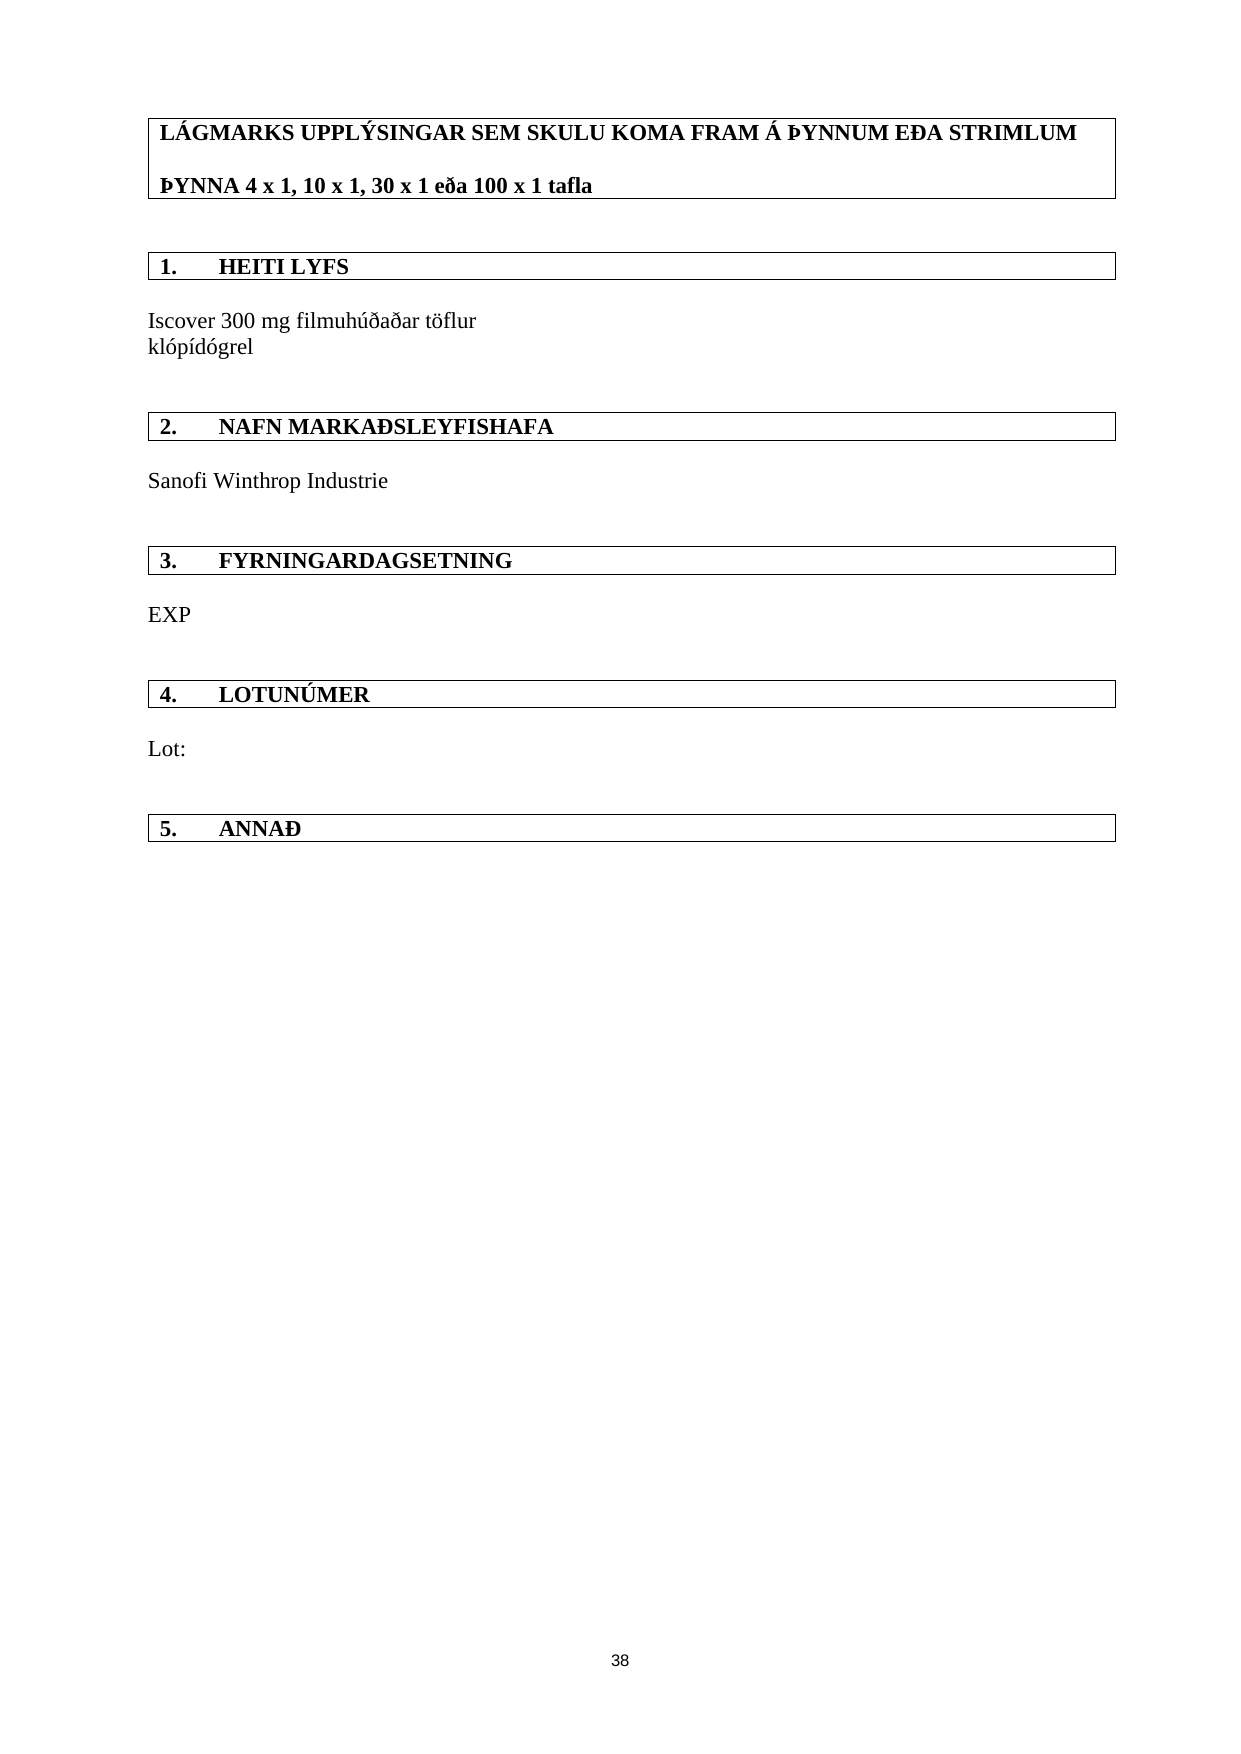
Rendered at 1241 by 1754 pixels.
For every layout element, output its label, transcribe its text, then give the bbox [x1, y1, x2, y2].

text Sanofi Winthrop Industrie [148, 467, 1092, 493]
table_header 4. LOTUNÚMER [149, 681, 1115, 707]
table_header LÁGMARKS UPPLÝSINGAR SEM SKULU KOMA FRAM Á ÞYNNUM EÐA STRIMLUM ÞYNNA 4 x 1, 10 x 1, 30 x 1 eða 100 x 1 tafla [149, 119, 1115, 198]
text Iscover 300 mg filmuhúðaðar töflur [148, 307, 1092, 333]
text Lot: [148, 735, 1092, 761]
table_header 1. HEITI LYFS [149, 253, 1115, 279]
text EXP [148, 601, 1092, 627]
table_header 5. ANNAÐ [149, 815, 1115, 841]
table_header 3. FYRNINGARDAGSETNING [149, 547, 1115, 573]
text klópídógrel [148, 333, 1092, 359]
table_header 2. NAFN MARKAÐSLEYFISHAFA [149, 413, 1115, 439]
